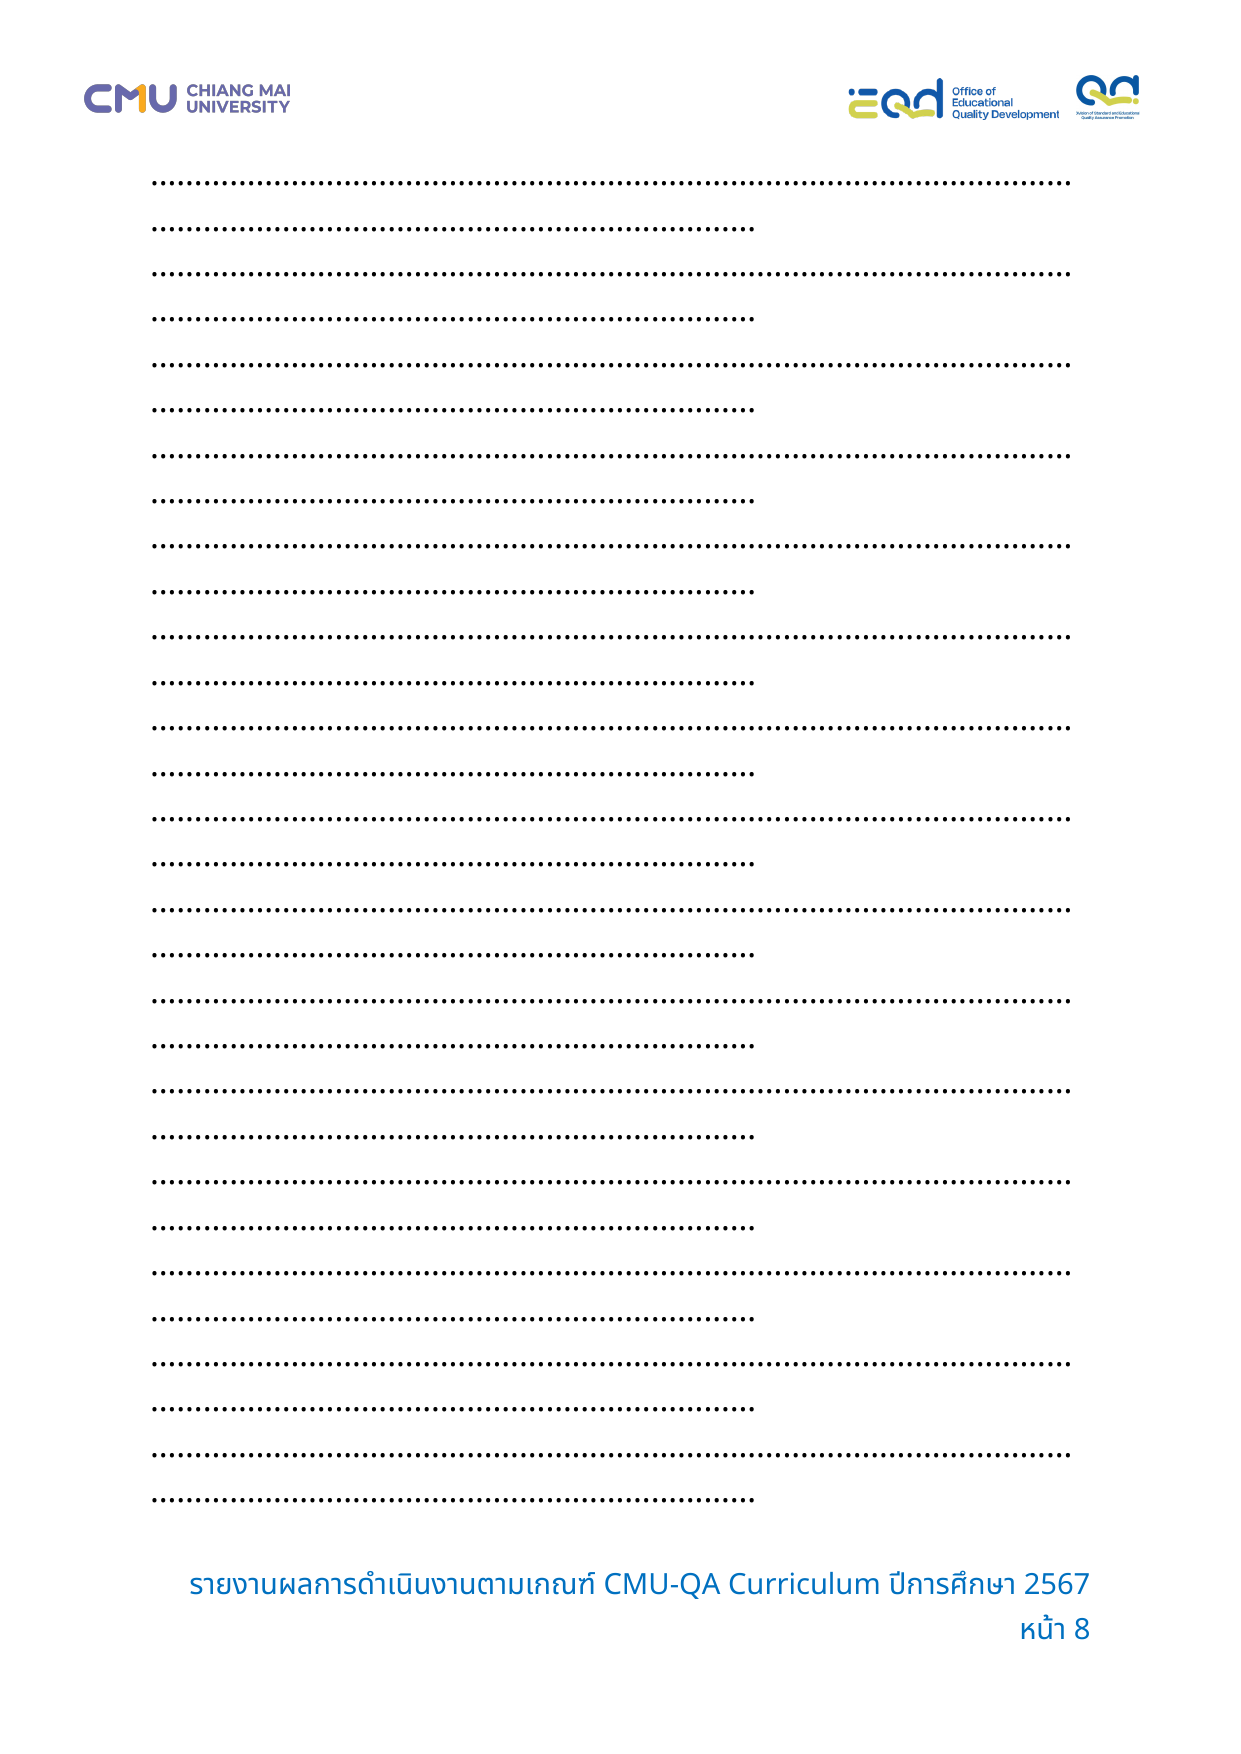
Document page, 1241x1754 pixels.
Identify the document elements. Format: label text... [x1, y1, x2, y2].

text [150, 241, 1090, 332]
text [150, 1422, 1090, 1512]
picture [82, 81, 294, 116]
text ………………………………………………………………………………………………………………………………………………………… [150, 604, 1090, 695]
text ………………………………………………………………………………………………………………………………………………………… [150, 695, 1090, 786]
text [150, 332, 1090, 422]
text ………………………………………………………………………………………………………………………………………………………… [150, 786, 1090, 877]
text ………………………………………………………………………………………………………………………………………………………… [150, 967, 1090, 1058]
text ………………………………………………………………………………………………………………………………………………………… [150, 513, 1090, 604]
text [150, 150, 1090, 241]
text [150, 1331, 1090, 1422]
text ………………………………………………………………………………………………………………………………………………………… [150, 1058, 1090, 1149]
text ………………………………………………………………………………………………………………………………………………………… [150, 422, 1090, 513]
text ………………………………………………………………………………………………………………………………………………………… [150, 1149, 1090, 1240]
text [150, 1240, 1090, 1331]
text ………………………………………………………………………………………………………………………………………………………… [150, 877, 1090, 967]
picture [1076, 75, 1140, 120]
picture [848, 78, 1059, 120]
